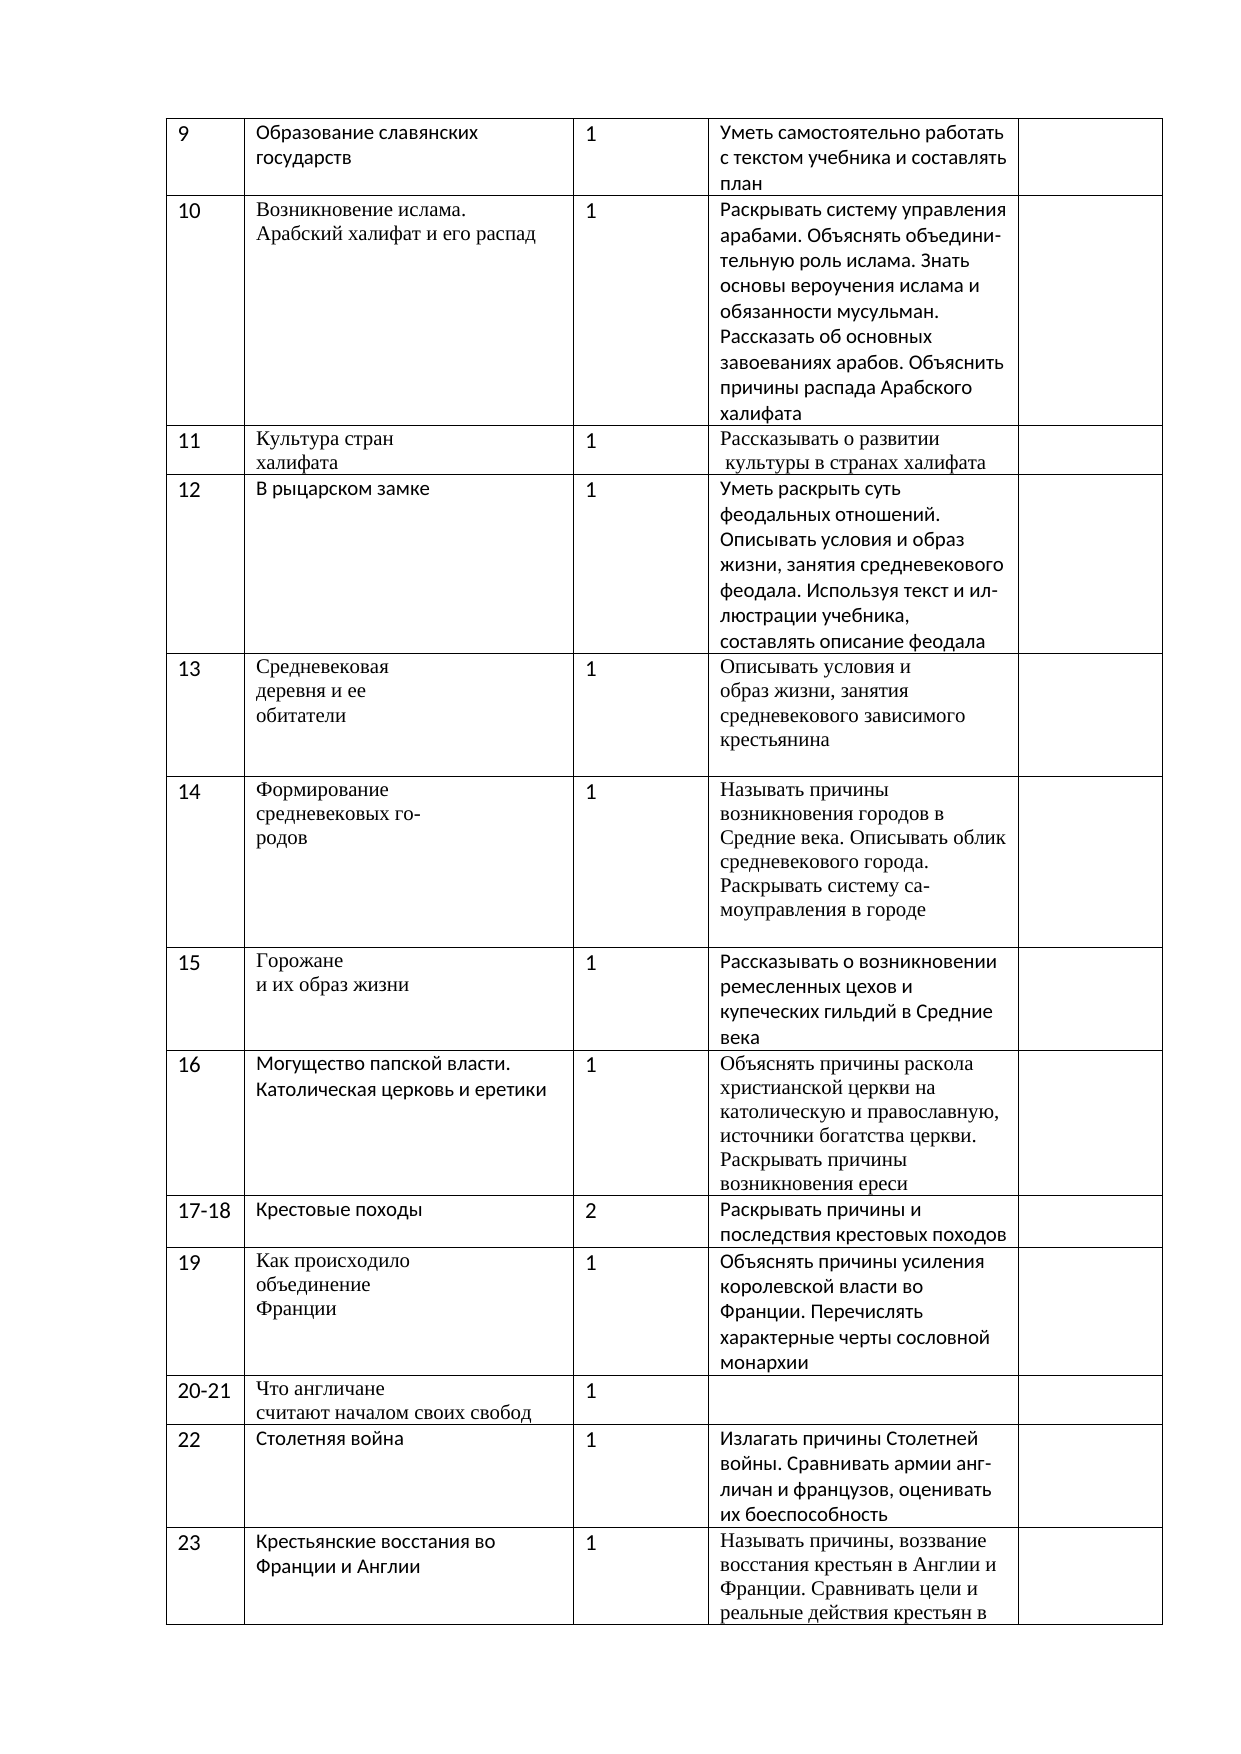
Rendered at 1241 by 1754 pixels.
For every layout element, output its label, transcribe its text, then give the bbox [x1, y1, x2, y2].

table_cell 14 [167, 777, 244, 947]
table_cell [1019, 1425, 1162, 1527]
table_cell 1 [574, 1425, 708, 1527]
table_cell Объяснять причины раскола христианской церкви на католическую и православную, источники богатства церкви. Раскрывать причины возникновения ереси [709, 1051, 1018, 1195]
table_cell Могущество папской власти. Католическая церковь и еретики [245, 1051, 573, 1195]
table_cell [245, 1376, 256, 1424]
table_cell 2 [574, 1196, 708, 1247]
table_cell Называть причины возникновения городов в Средние века. Описывать облик средневекового города. Раскрывать систему самоуправления в городе [709, 777, 1018, 947]
table_cell 13 [167, 654, 244, 776]
table_cell Горожане и их образ жизни [245, 948, 573, 1049]
table_cell [1019, 1051, 1162, 1195]
table_cell [1019, 948, 1162, 1049]
table_cell 17-18 [167, 1196, 244, 1247]
table_cell В рыцарском замке [245, 475, 573, 653]
table_cell Средневековая деревня и ее обитатели [245, 654, 573, 776]
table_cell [245, 1528, 573, 1624]
table_cell [1019, 777, 1162, 947]
table_cell [1019, 196, 1162, 425]
table_cell [1019, 1248, 1162, 1375]
table_cell Излагать причины Столетней войны. Сравнивать армии англичан и французов, оценивать их боеспособность [709, 1425, 1018, 1527]
table_cell 1 [574, 654, 708, 776]
table_cell Уметь раскрыть суть феодальных отношений. Описывать условия и образ жизни, занятия средневекового феодала. Используя текст и иллюстрации учебника, составлять описание феодала [709, 475, 1018, 653]
table_cell Раскрывать систему управления арабами. Объяснять объединительную роль ислама. Знать основы вероучения ислама и обязанности мусульман. Рассказать об основных завоеваниях арабов. Объяснить причины распада Арабского халифата [709, 196, 1018, 425]
table_cell [1019, 1196, 1162, 1247]
table_cell [1019, 426, 1162, 474]
table_cell Описывать условия и образ жизни, занятия средневекового зависимого крестьянина [709, 654, 1018, 776]
table_cell [1019, 119, 1162, 195]
table_cell 1 [574, 426, 708, 474]
table_cell 9 [167, 119, 244, 195]
table_cell 1 [574, 196, 708, 425]
table_cell [1019, 1528, 1162, 1624]
table_cell 22 [167, 1425, 244, 1527]
table_cell 1 [574, 1051, 708, 1195]
table_cell Раскрывать причины и последствия крестовых походов [709, 1196, 1018, 1247]
table_cell Столетняя война [245, 1425, 573, 1527]
table_cell Крестовые походы [245, 1196, 573, 1247]
table_cell Образование славянских государств [245, 119, 573, 195]
table_cell 1 [574, 777, 708, 947]
table_cell 1 [574, 1248, 708, 1375]
table_cell [1019, 654, 1162, 776]
table_cell 1 [574, 475, 708, 653]
table_cell 23 [167, 1528, 244, 1624]
table_cell 15 [167, 948, 244, 1049]
table_cell [709, 1376, 1018, 1424]
table_cell 10 [167, 196, 244, 425]
table_cell Уметь самостоятельно работать с текстом учебника и составлять план [709, 119, 1018, 195]
table_cell 19 [167, 1248, 244, 1375]
table_cell Как происходило объединение Франции [245, 1248, 573, 1375]
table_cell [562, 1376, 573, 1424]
table_cell [1019, 475, 1162, 653]
table_cell [1019, 1376, 1162, 1424]
table_cell 11 [167, 426, 244, 474]
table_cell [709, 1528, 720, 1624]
table_cell Возникновение ислама. Арабский халифат и его распад [245, 196, 573, 425]
table_cell 1 [574, 1376, 708, 1424]
table_cell 20-21 [167, 1376, 244, 1424]
table_cell 12 [167, 475, 244, 653]
table_cell 1 [574, 119, 708, 195]
table_cell Объяснять причины усиления королевской власти во Франции. Перечислять характерные черты сословной монархии [709, 1248, 1018, 1375]
table_cell 16 [167, 1051, 244, 1195]
table_cell 1 [574, 1528, 708, 1624]
table_cell 1 [574, 948, 708, 1049]
table_cell Рассказывать о возникновении ремесленных цехов и купеческих гильдий в Средние века [709, 948, 1018, 1049]
table_cell Формирование средневековых го- родов [245, 777, 573, 947]
table_cell Рассказывать о развитии культуры в странах халифата [709, 426, 1018, 474]
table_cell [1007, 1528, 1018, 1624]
